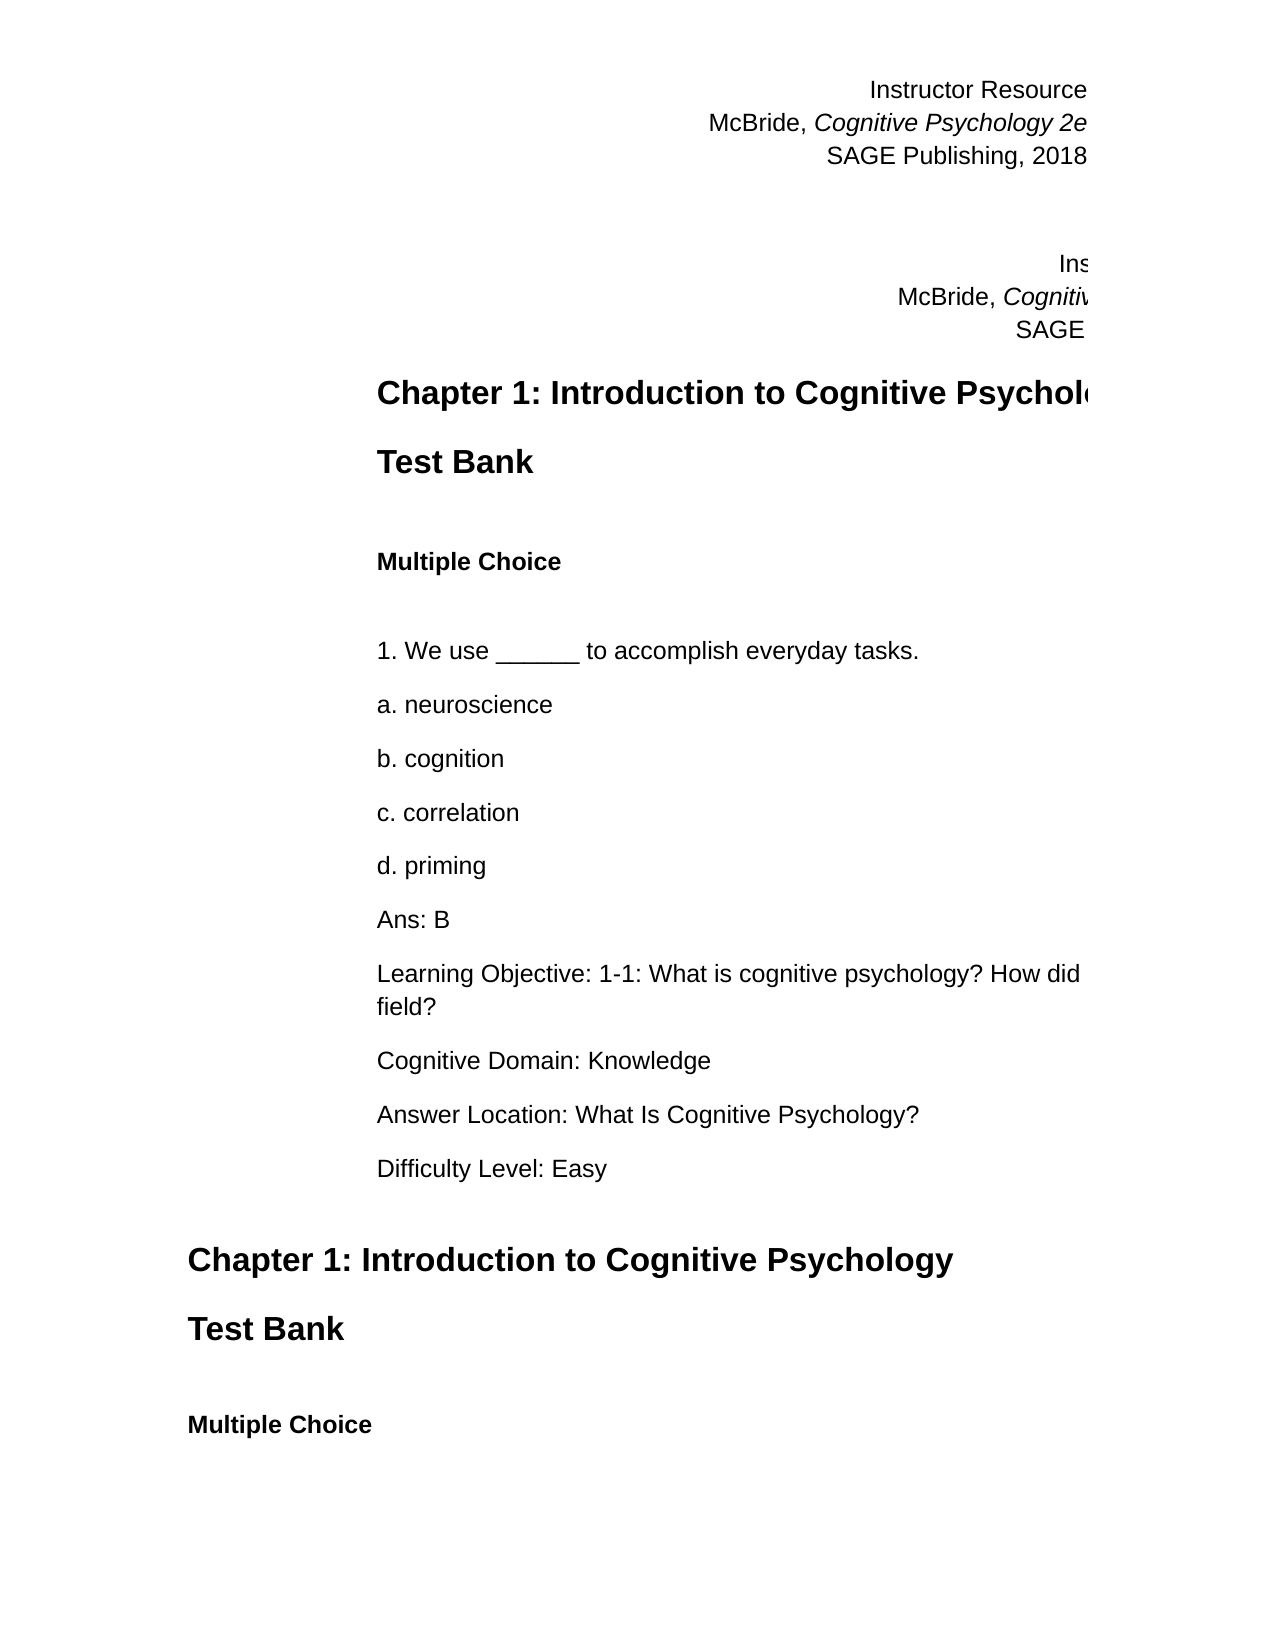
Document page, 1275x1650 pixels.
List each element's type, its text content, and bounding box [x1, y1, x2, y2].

subtitle Multiple Choice [187, 1413, 1087, 1438]
title Chapter 1: Introduction to Cognitive Psychology [187, 1240, 1087, 1278]
title Test Bank [187, 1309, 1087, 1348]
